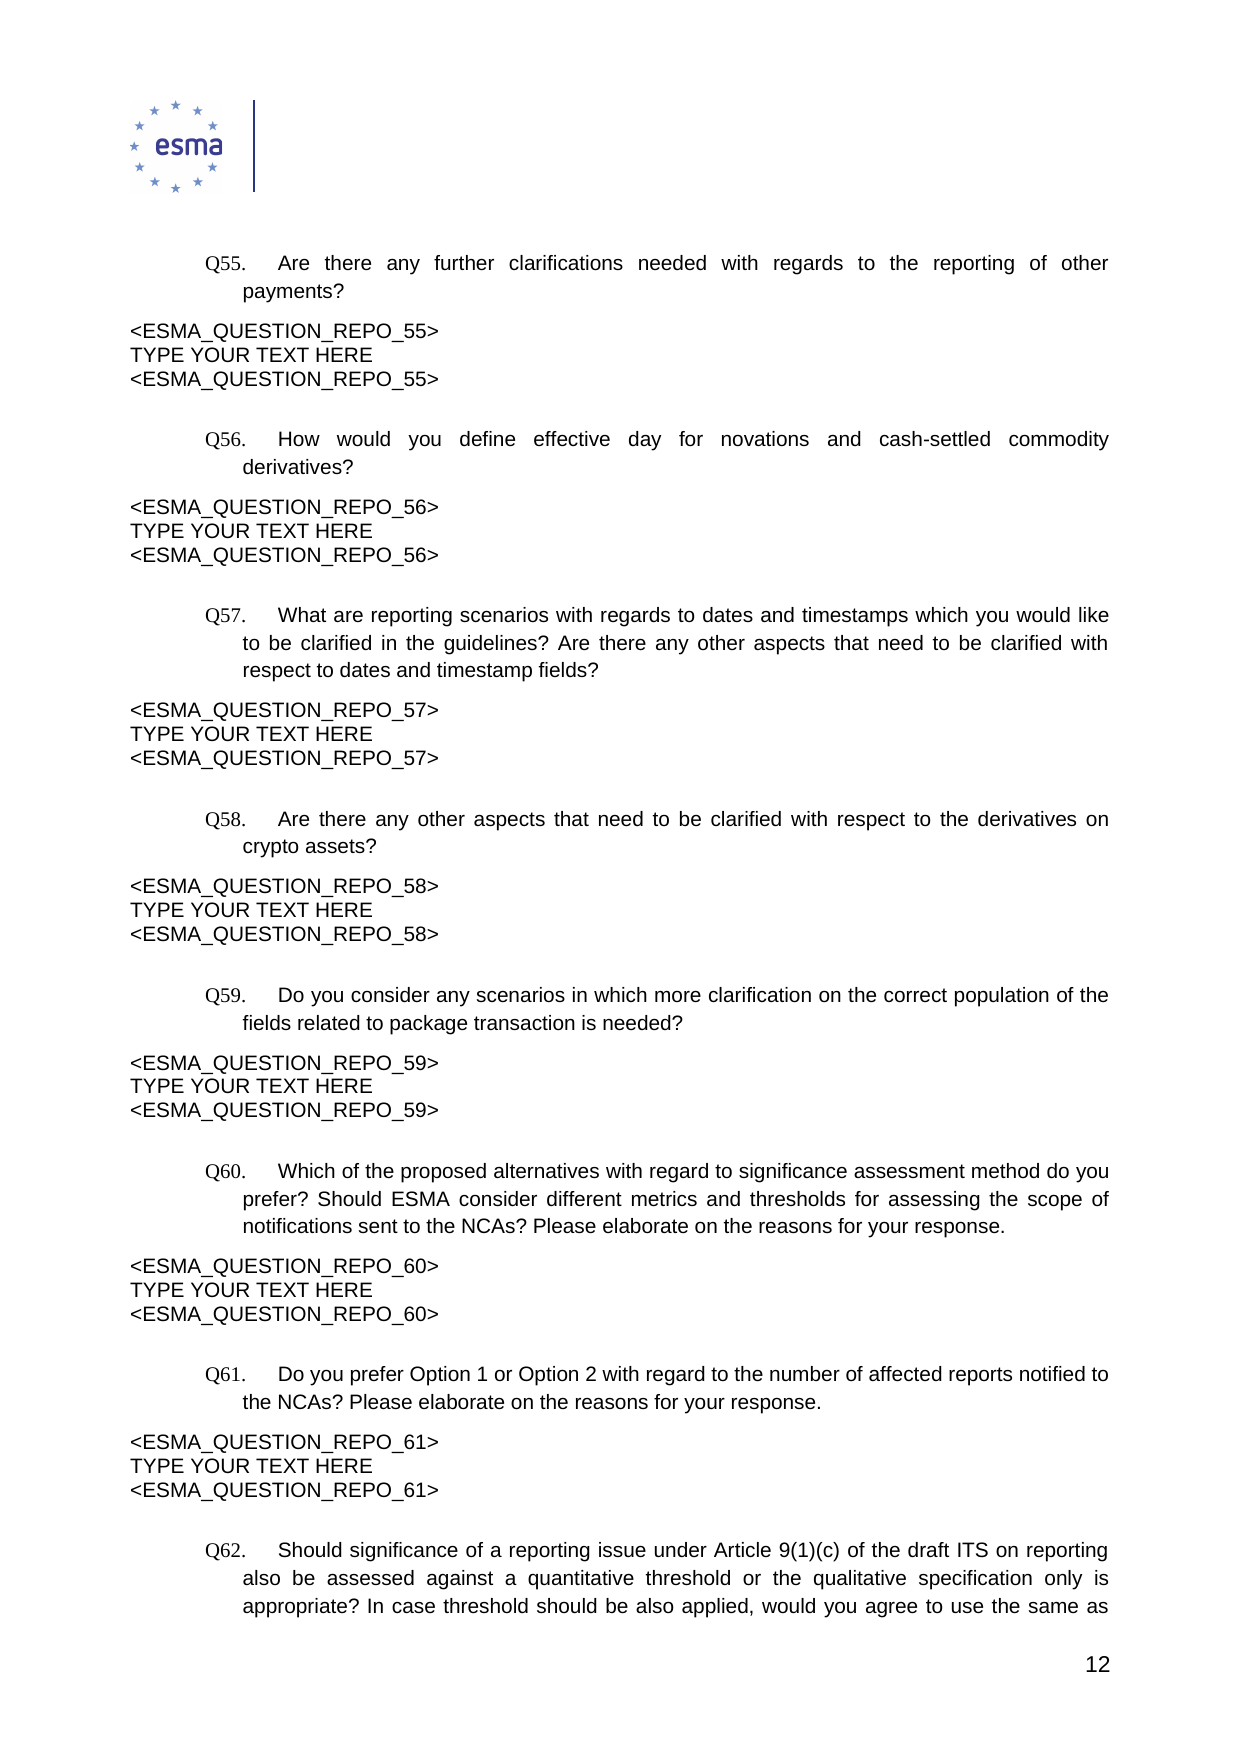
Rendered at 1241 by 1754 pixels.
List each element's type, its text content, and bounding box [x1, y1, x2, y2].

text TYPE YOUR TEXT HERE [130, 722, 1110, 746]
text TYPE YOUR TEXT HERE [130, 519, 1110, 543]
list Which of the proposed alternatives with regard to significance assessment method do you prefer? Should ESMA consider different metrics and thresholds for assessing the scope of notifications sent to the NCAs? Please elaborate on the reasons for your response. [205, 1159, 1110, 1238]
text TYPE YOUR TEXT HERE [130, 343, 1110, 367]
list How would you define effective day for novations and cash-settled commodity derivatives? [205, 427, 1110, 479]
text <ESMA_QUESTION_REPO_55> [130, 319, 1110, 343]
text <ESMA_QUESTION_REPO_61> [130, 1478, 1110, 1502]
text TYPE YOUR TEXT HERE [130, 1278, 1110, 1302]
list Are there any other aspects that need to be clarified with respect to the derivatives on crypto assets? [205, 807, 1110, 858]
text TYPE YOUR TEXT HERE [130, 1074, 1110, 1098]
picture [129, 100, 223, 193]
list What are reporting scenarios with regards to dates and timestamps which you would like to be clarified in the guidelines? Are there any other aspects that need to be clarified with respect to dates and timestamp fields? [205, 603, 1110, 682]
text <ESMA_QUESTION_REPO_60> [130, 1254, 1110, 1278]
text TYPE YOUR TEXT HERE [130, 1454, 1110, 1478]
text <ESMA_QUESTION_REPO_59> [130, 1098, 1110, 1122]
list Do you consider any scenarios in which more clarification on the correct population of the fields related to package transaction is needed? [205, 983, 1110, 1034]
text <ESMA_QUESTION_REPO_56> [130, 543, 1110, 567]
text <ESMA_QUESTION_REPO_57> [130, 698, 1110, 722]
text <ESMA_QUESTION_REPO_57> [130, 746, 1110, 770]
text <ESMA_QUESTION_REPO_60> [130, 1302, 1110, 1326]
list Are there any further clarifications needed with regards to the reporting of other payments? [205, 251, 1110, 303]
text <ESMA_QUESTION_REPO_59> [130, 1050, 1110, 1074]
text <ESMA_QUESTION_REPO_55> [130, 367, 1110, 391]
text <ESMA_QUESTION_REPO_56> [130, 495, 1110, 519]
list Do you prefer Option 1 or Option 2 with regard to the number of affected reports notified to the NCAs? Please elaborate on the reasons for your response. [205, 1362, 1110, 1414]
text <ESMA_QUESTION_REPO_58> [130, 922, 1110, 946]
text TYPE YOUR TEXT HERE [130, 898, 1110, 922]
text <ESMA_QUESTION_REPO_58> [130, 874, 1110, 898]
text <ESMA_QUESTION_REPO_61> [130, 1430, 1110, 1454]
